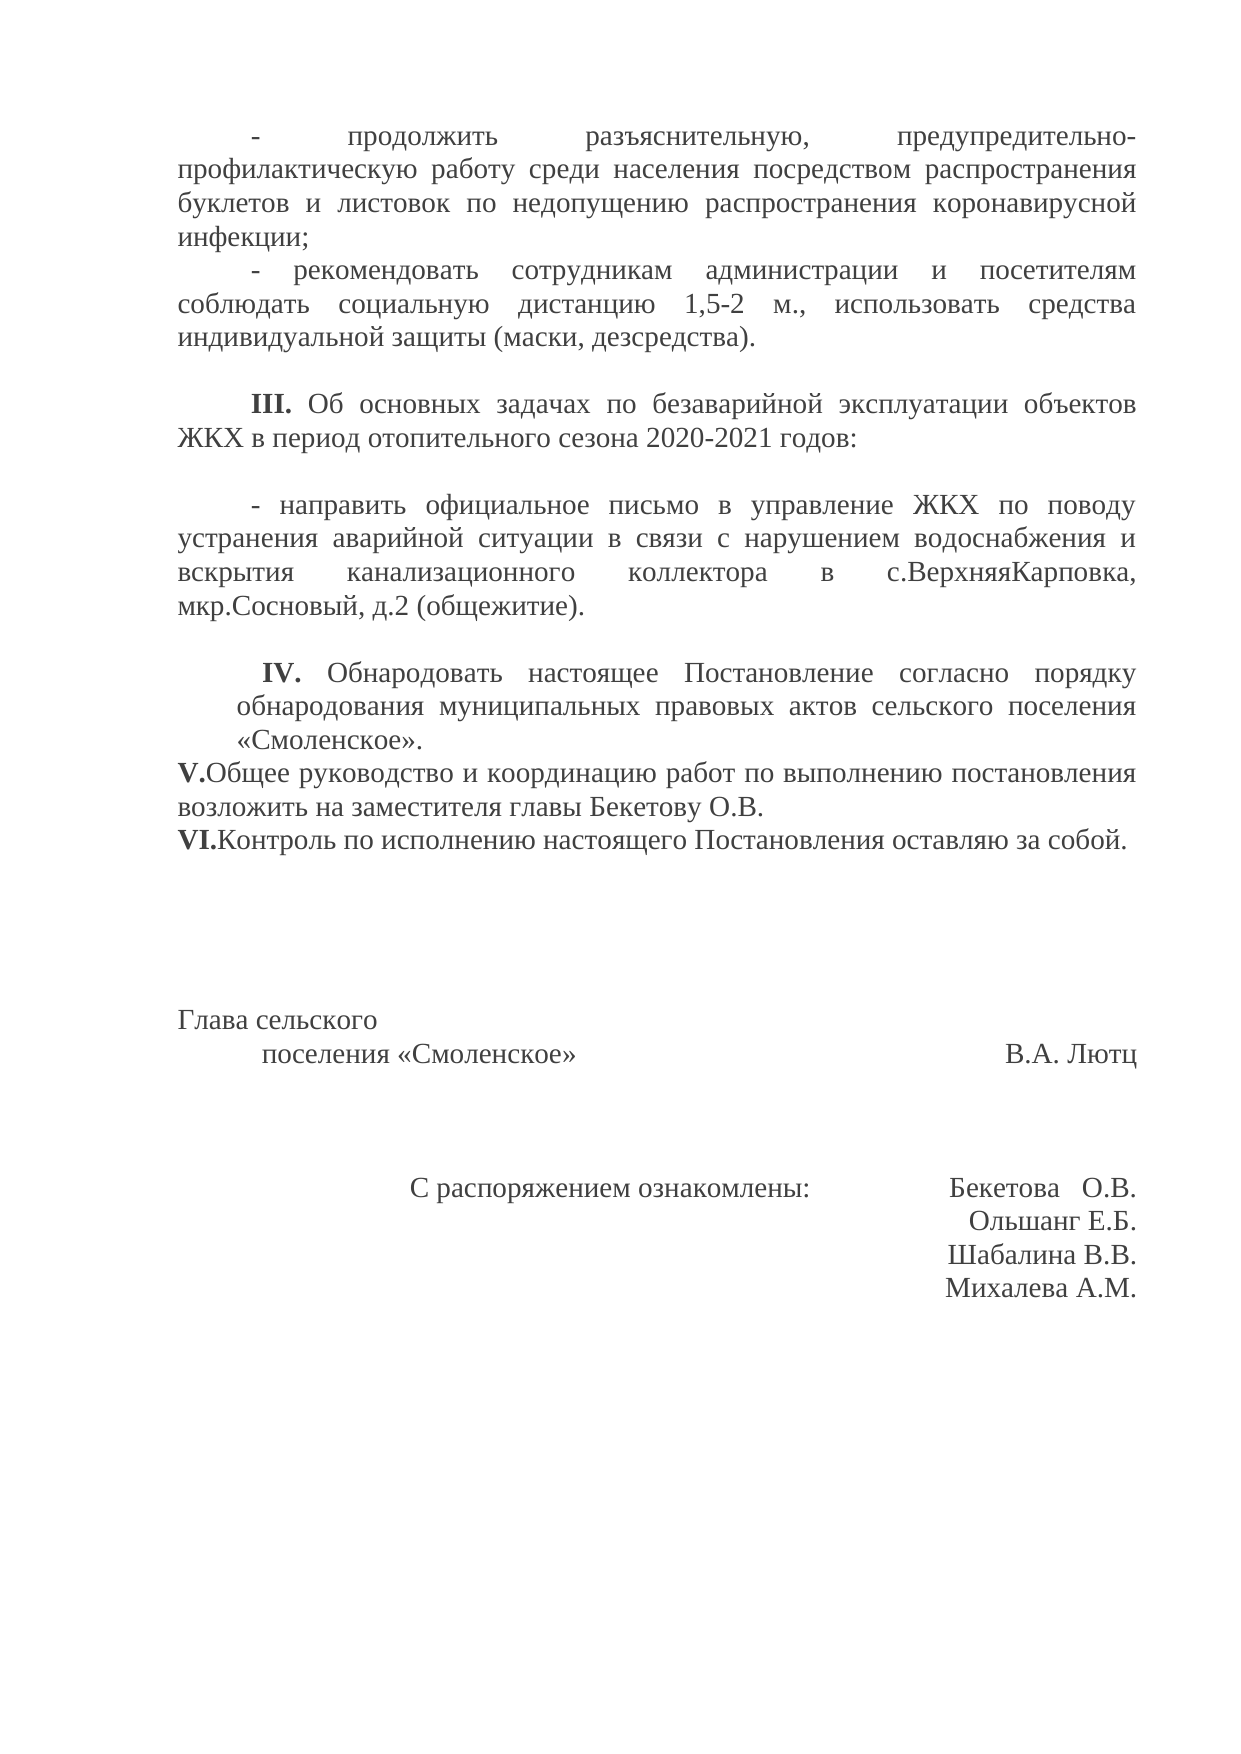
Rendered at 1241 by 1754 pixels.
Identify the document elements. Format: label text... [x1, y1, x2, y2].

text ӀV. Обнародовать настоящее Постановление согласно порядку обнародования муниципальных правовых актов сельского поселения «Смоленское». [236, 655, 1137, 755]
list - рекомендовать сотрудникам администрации и посетителям соблюдать социальную дистанцию 1,5-2 м., использовать средства индивидуальной защиты (маски, дезсредства). [177, 252, 1137, 353]
list ӀӀӀ. Об основных задачах по безаварийной эксплуатации объектов ЖКХ в период отопительного сезона 2020-2021 годов: [177, 386, 1137, 453]
text поселения «Смоленское» В.А. Лютц [177, 1036, 1137, 1069]
text С распоряжением ознакомлены: Бекетова О.В. Ольшанг Е.Б. [177, 1170, 1137, 1237]
text Глава сельского [177, 1002, 1137, 1036]
text VӀ.Контроль по исполнению настоящего Постановления оставляю за собой. [177, 822, 1137, 856]
text V.Общее руководство и координацию работ по выполнению постановления возложить на заместителя главы Бекетову О.В. [177, 755, 1137, 822]
list - направить официальное письмо в управление ЖКХ по поводу устранения аварийной ситуации в связи с нарушением водоснабжения и вскрытия канализационного коллектора в с.ВерхняяКарповка, мкр.Сосновый, д.2 (общежитие). [177, 487, 1137, 621]
text Михалева А.М. [177, 1271, 1137, 1304]
text Шабалина В.В. [177, 1237, 1137, 1271]
list - продолжить разъяснительную, предупредительно-профилактическую работу среди населения посредством распространения буклетов и листовок по недопущению распространения коронавирусной инфекции; [177, 118, 1137, 252]
